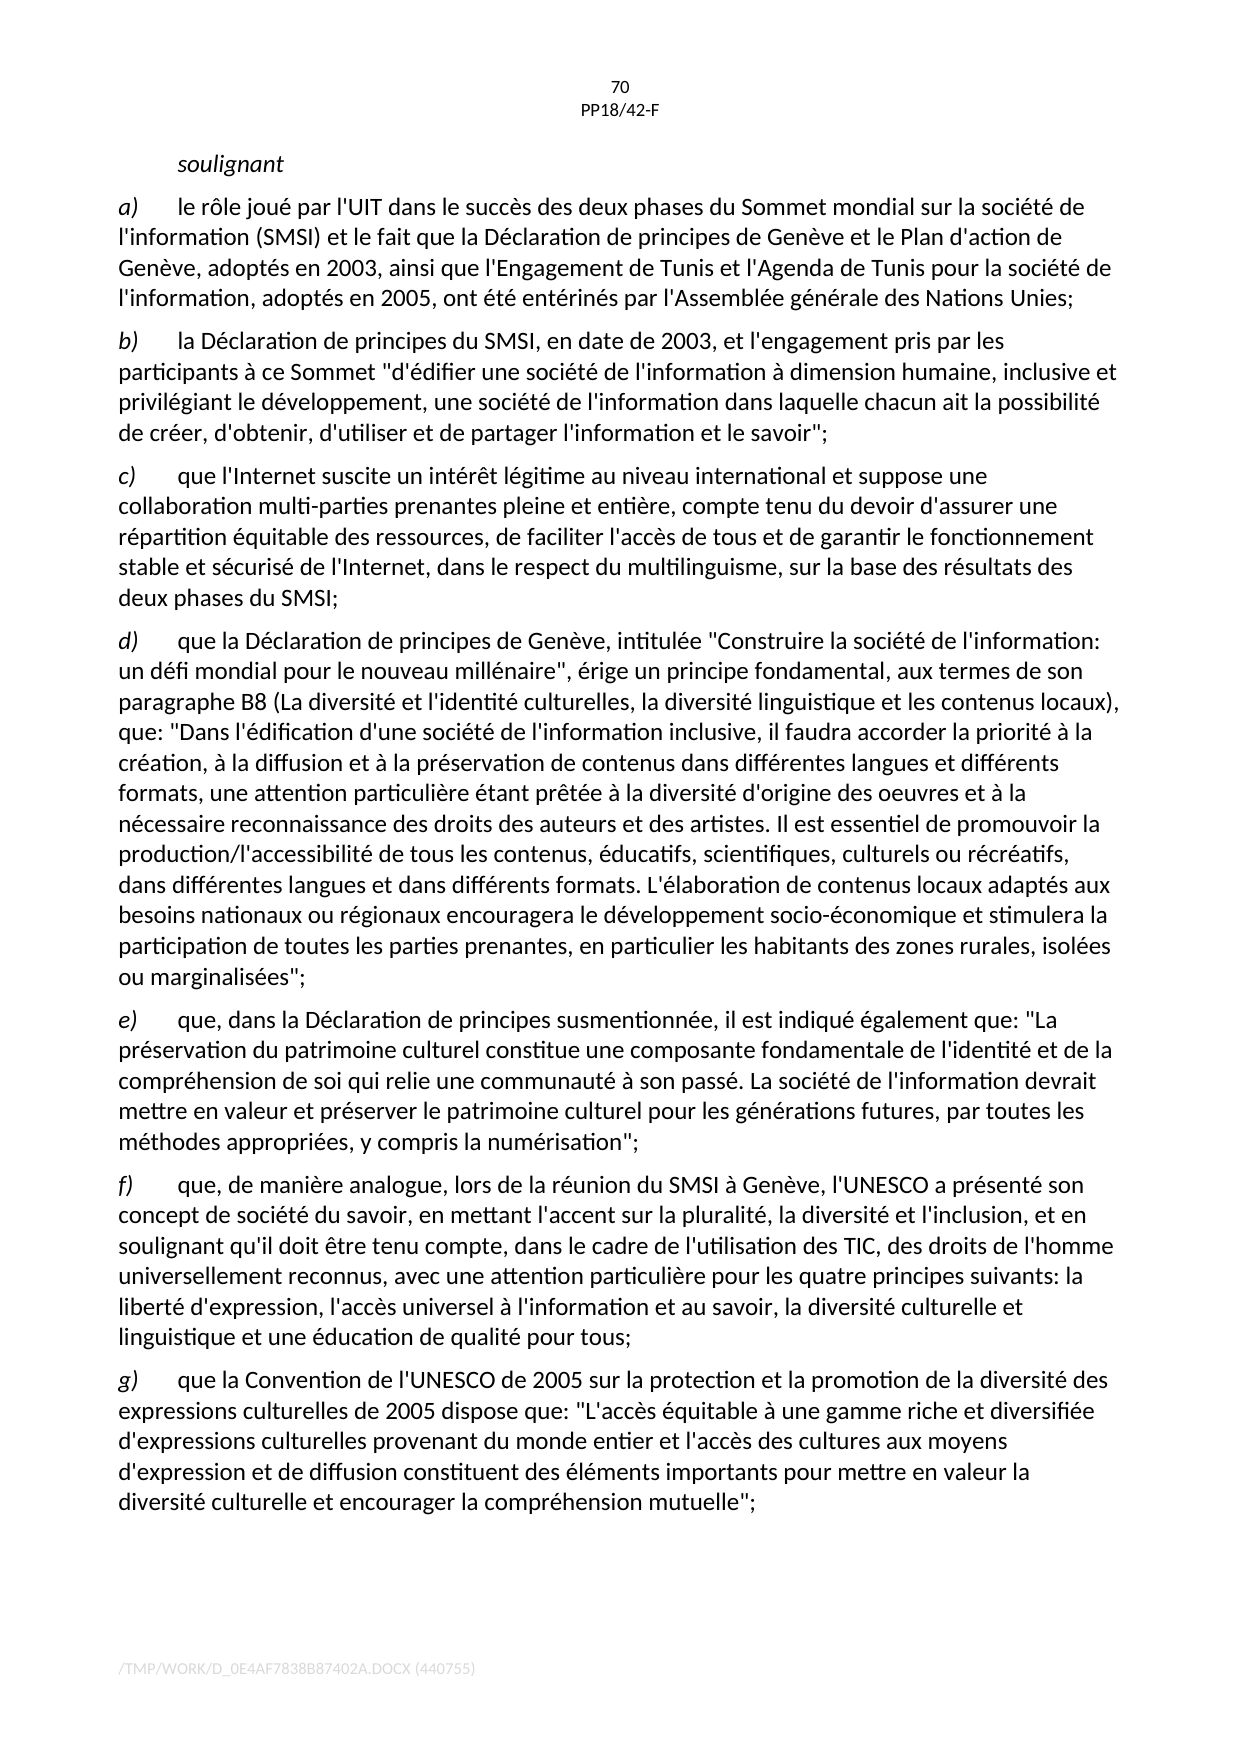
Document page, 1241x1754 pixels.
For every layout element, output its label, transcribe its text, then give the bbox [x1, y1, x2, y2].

text e) que, dans la Déclaration de principes susmentionnée, il est indiqué également que: "La préservation du patrimoine culturel constitue une composante fondamentale de l'identité et de la compréhension de soi qui relie une communauté à son passé. La société de l'information devrait mettre en valeur et préserver le patrimoine culturel pour les générations futures, par toutes les méthodes appropriées, y compris la numérisation"; [118, 1004, 1122, 1156]
text f) que, de manière analogue, lors de la réunion du SMSI à Genève, l'UNESCO a présenté son concept de société du savoir, en mettant l'accent sur la pluralité, la diversité et l'inclusion, et en soulignant qu'il doit être tenu compte, dans le cadre de l'utilisation des TIC, des droits de l'homme universellement reconnus, avec une attention particulière pour les quatre principes suivants: la liberté d'expression, l'accès universel à l'information et au savoir, la diversité culturelle et linguistique et une éducation de qualité pour tous; [118, 1169, 1122, 1352]
text g) que la Convention de l'UNESCO de 2005 sur la protection et la promotion de la diversité des expressions culturelles de 2005 dispose que: "L'accès équitable à une gamme riche et diversifiée d'expressions culturelles provenant du monde entier et l'accès des cultures aux moyens d'expression et de diffusion constituent des éléments importants pour mettre en valeur la diversité culturelle et encourager la compréhension mutuelle"; [118, 1364, 1122, 1517]
text soulignant [177, 148, 1122, 178]
text b) la Déclaration de principes du SMSI, en date de 2003, et l'engagement pris par les participants à ce Sommet "d'édifier une société de l'information à dimension humaine, inclusive et privilégiant le développement, une société de l'information dans laquelle chacun ait la possibilité de créer, d'obtenir, d'utiliser et de partager l'information et le savoir"; [118, 325, 1122, 447]
text d) que la Déclaration de principes de Genève, intitulée "Construire la société de l'information: un défi mondial pour le nouveau millénaire", érige un principe fondamental, aux termes de son paragraphe B8 (La diversité et l'identité culturelles, la diversité linguistique et les contenus locaux), que: "Dans l'édification d'une société de l'information inclusive, il faudra accorder la priorité à la création, à la diffusion et à la préservation de contenus dans différentes langues et différents formats, une attention particulière étant prêtée à la diversité d'origine des oeuvres et à la nécessaire reconnaissance des droits des auteurs et des artistes. Il est essentiel de promouvoir la production/l'accessibilité de tous les contenus, éducatifs, scientifiques, culturels ou récréatifs, dans différentes langues et dans différents formats. L'élaboration de contenus locaux adaptés aux besoins nationaux ou régionaux encouragera le développement socio-économique et stimulera la participation de toutes les parties prenantes, en particulier les habitants des zones rurales, isolées ou marginalisées"; [118, 625, 1122, 991]
text a) le rôle joué par l'UIT dans le succès des deux phases du Sommet mondial sur la société de l'information (SMSI) et le fait que la Déclaration de principes de Genève et le Plan d'action de Genève, adoptés en 2003, ainsi que l'Engagement de Tunis et l'Agenda de Tunis pour la société de l'information, adoptés en 2005, ont été entérinés par l'Assemblée générale des Nations Unies; [118, 191, 1122, 313]
text c) que l'Internet suscite un intérêt légitime au niveau international et suppose une collaboration multi-parties prenantes pleine et entière, compte tenu du devoir d'assurer une répartition équitable des ressources, de faciliter l'accès de tous et de garantir le fonctionnement stable et sécurisé de l'Internet, dans le respect du multilinguisme, sur la base des résultats des deux phases du SMSI; [118, 460, 1122, 612]
